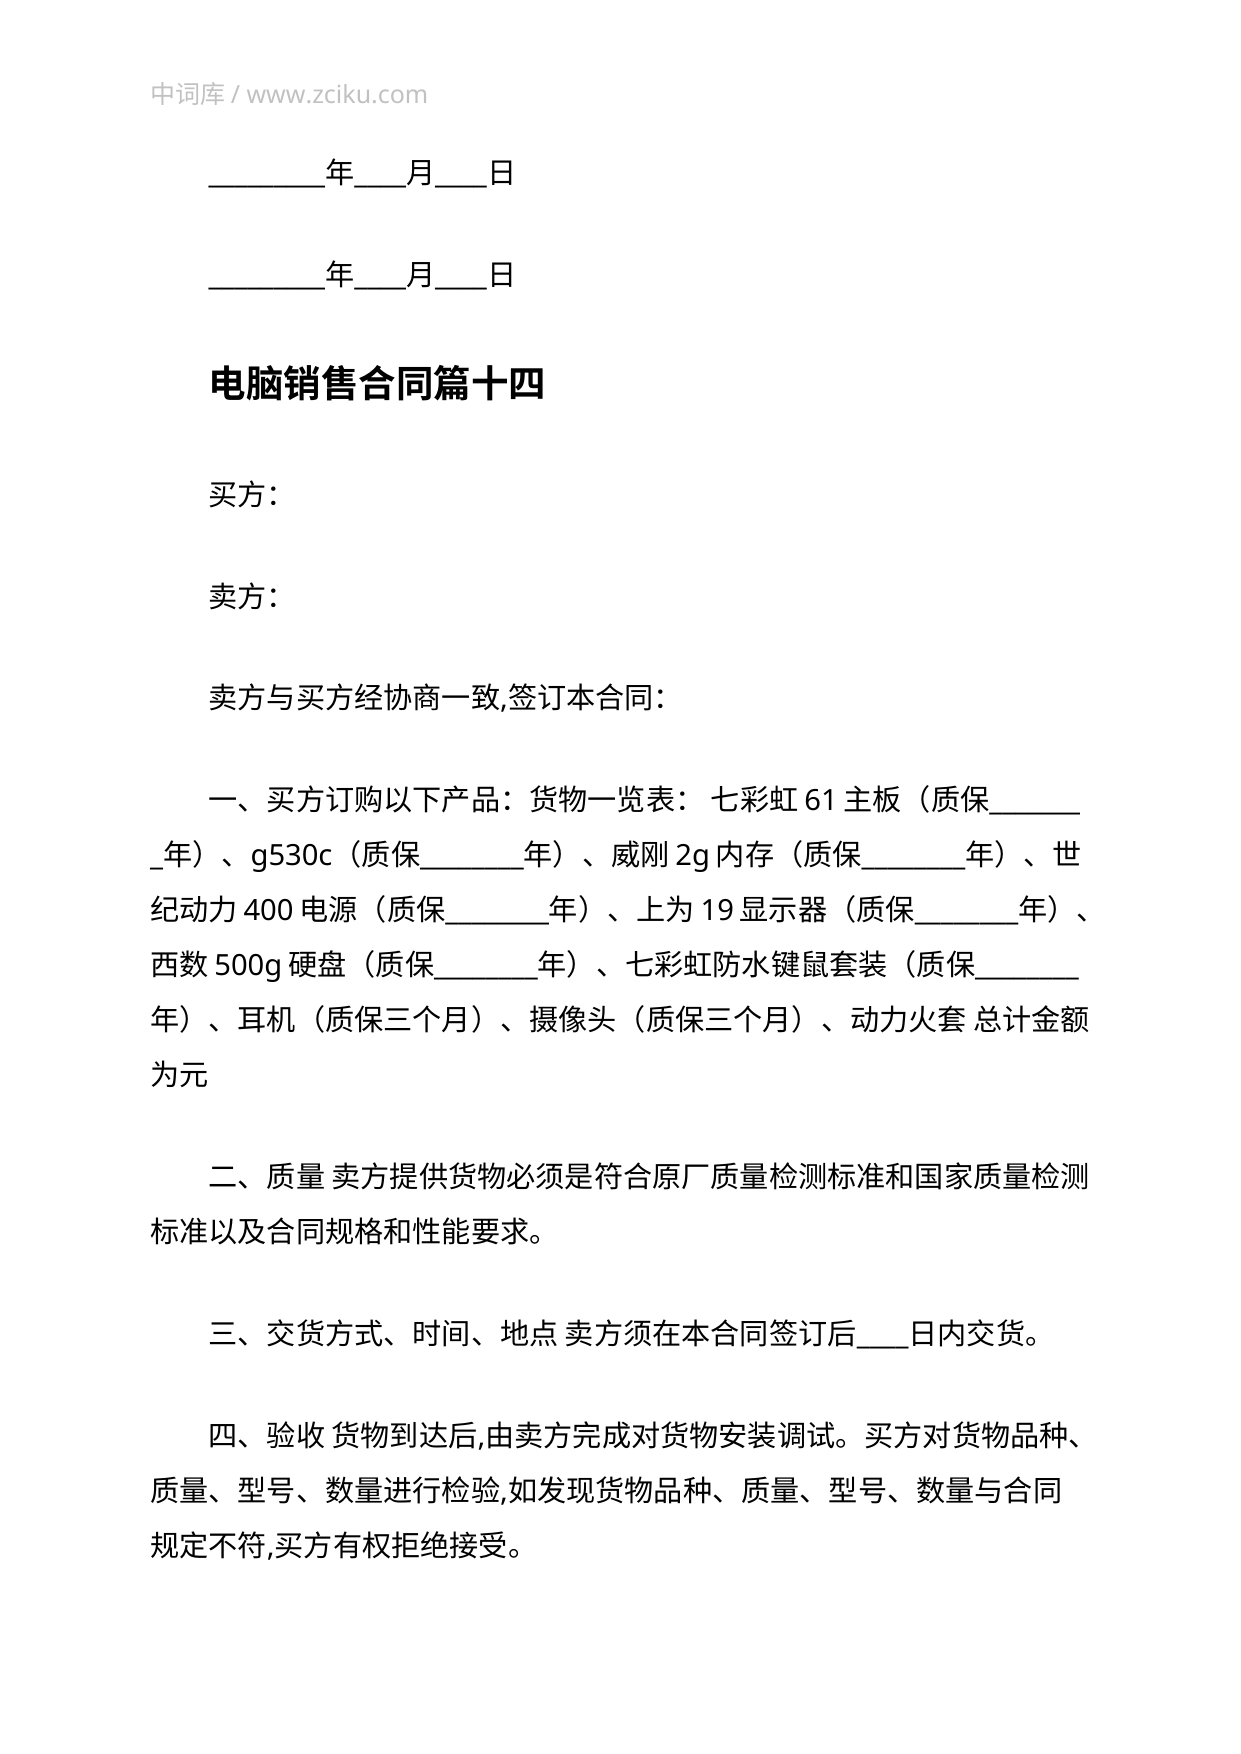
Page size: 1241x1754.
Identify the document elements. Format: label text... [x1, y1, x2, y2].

text 四、验收 货物到达后,由卖方完成对货物安装调试。买方对货物品种、质量、型号、数量进行检验,如发现货物品种、质量、型号、数量与合同规定不符,买方有权拒绝接受。 [150, 1412, 1090, 1564]
text _________年____月____日 [150, 150, 1090, 192]
text 买方： [150, 471, 1090, 514]
text 卖方与买方经协商一致,签订本合同： [150, 675, 1090, 717]
text 一、买方订购以下产品：货物一览表： 七彩虹61主板（质保________年）、g530c（质保________年）、威刚2g内存（质保________年）、世纪动力400电源（质保________年）、上为19显示器（质保________年）、西数500g硬盘（质保________年）、七彩虹防水键鼠套装（质保________年）、耳机（质保三个月）、摄像头（质保三个月）、动力火套 总计金额为元 [150, 777, 1090, 1094]
text 卖方： [150, 573, 1090, 615]
text 电脑销售合同篇十四 [150, 354, 1090, 408]
text 二、质量 卖方提供货物必须是符合原厂质量检测标准和国家质量检测标准以及合同规格和性能要求。 [150, 1153, 1090, 1251]
text 三、交货方式、时间、地点 卖方须在本合同签订后____日内交货。 [150, 1310, 1090, 1353]
text _________年____月____日 [150, 252, 1090, 294]
